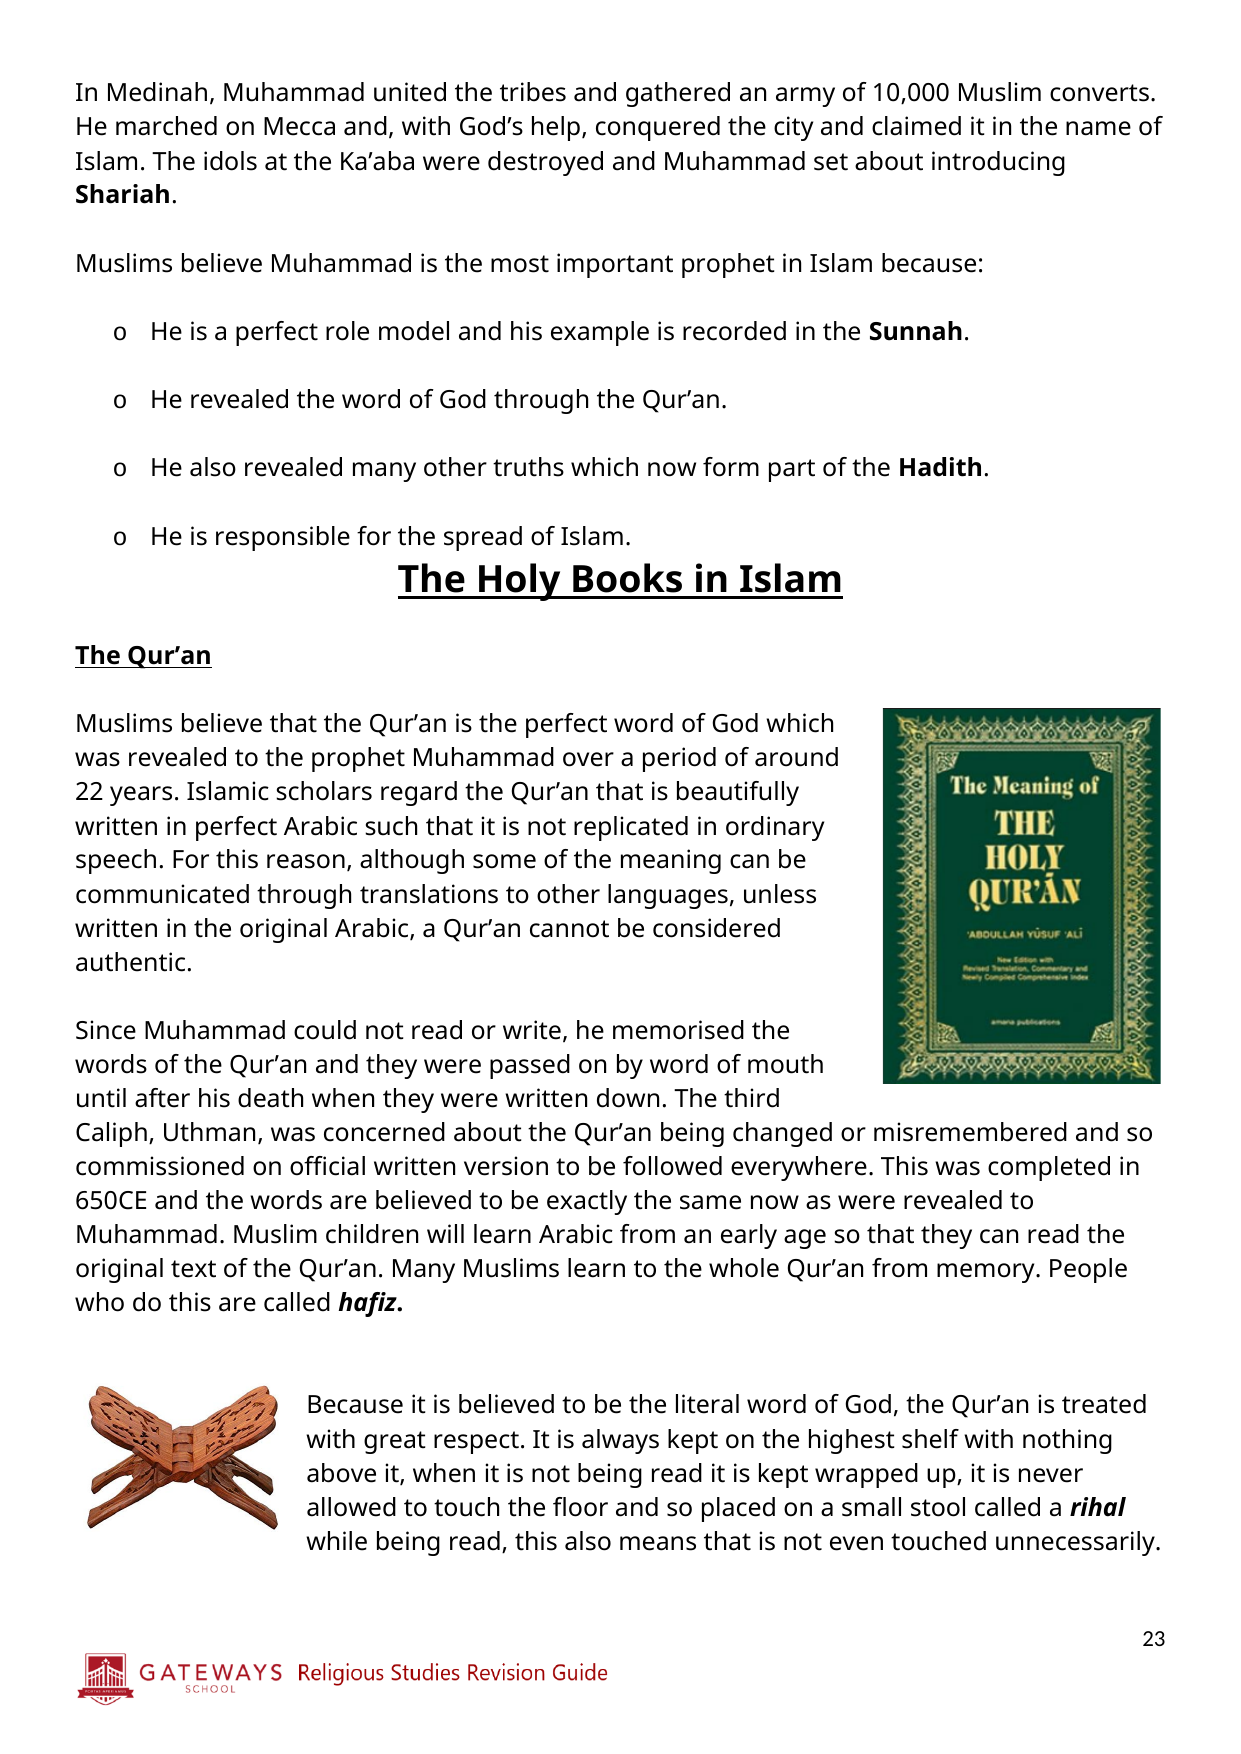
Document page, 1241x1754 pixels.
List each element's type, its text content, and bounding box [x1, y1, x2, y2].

list He is a perfect role model and his example is recorded in the Sunnah. [112, 313, 1165, 348]
picture [882, 708, 1161, 1084]
text Since Muhammad could not read or write, he memorised the words of the Qur’an and they were passed on by word of mouth until after his death when they were written down. The third Caliph, Uthman, was concerned about the Qur’an being changed or misremembered and so commissioned on official written version to be followed everywhere. This was completed in 650CE and the words are believed to be exactly the same now as were revealed to Muhammad. Muslim children will learn Arabic from an early age so that they can read the original text of the Qur’an. Many Muslims learn to the whole Qur’an from memory. People who do this are called hafiz. [75, 1012, 1165, 1319]
text The Qur’an [75, 638, 1165, 672]
text The Holy Books in Islam [75, 553, 1165, 604]
text In Medinah, Muhammad united the tribes and gathered an army of 10,000 Muslim converts. He marched on Mecca and, with God’s help, conquered the city and claimed it in the name of Islam. The idols at the Ka’aba were destroyed and Muhammad set about introducing Shariah. [75, 75, 1165, 211]
picture [75, 1383, 288, 1532]
list He also revealed many other truths which now form part of the Hadith. [112, 450, 1165, 484]
text Because it is believed to be the literal word of God, the Qur’an is treated with great respect. It is always kept on the highest shelf with nothing above it, when it is not being read it is kept wrapped up, it is never allowed to touch the floor and so placed on a small stool called a rihal while being read, this also means that is not even touched unnecessarily. [75, 1387, 1165, 1557]
list He is responsible for the spread of Islam. [112, 518, 1165, 553]
picture [75, 1652, 608, 1707]
list He revealed the word of God through the Qur’an. [112, 382, 1165, 416]
text Muslims believe that the Qur’an is the perfect word of God which was revealed to the prophet Muhammad over a period of around 22 years. Islamic scholars regard the Qur’an that is beautifully written in perfect Arabic such that it is not replicated in ordinary speech. For this reason, although some of the meaning can be communicated through translations to other languages, unless written in the original Arabic, a Qur’an cannot be considered authentic. [75, 706, 1165, 978]
text Muslims believe Muhammad is the most important prophet in Islam because: [75, 245, 1165, 279]
